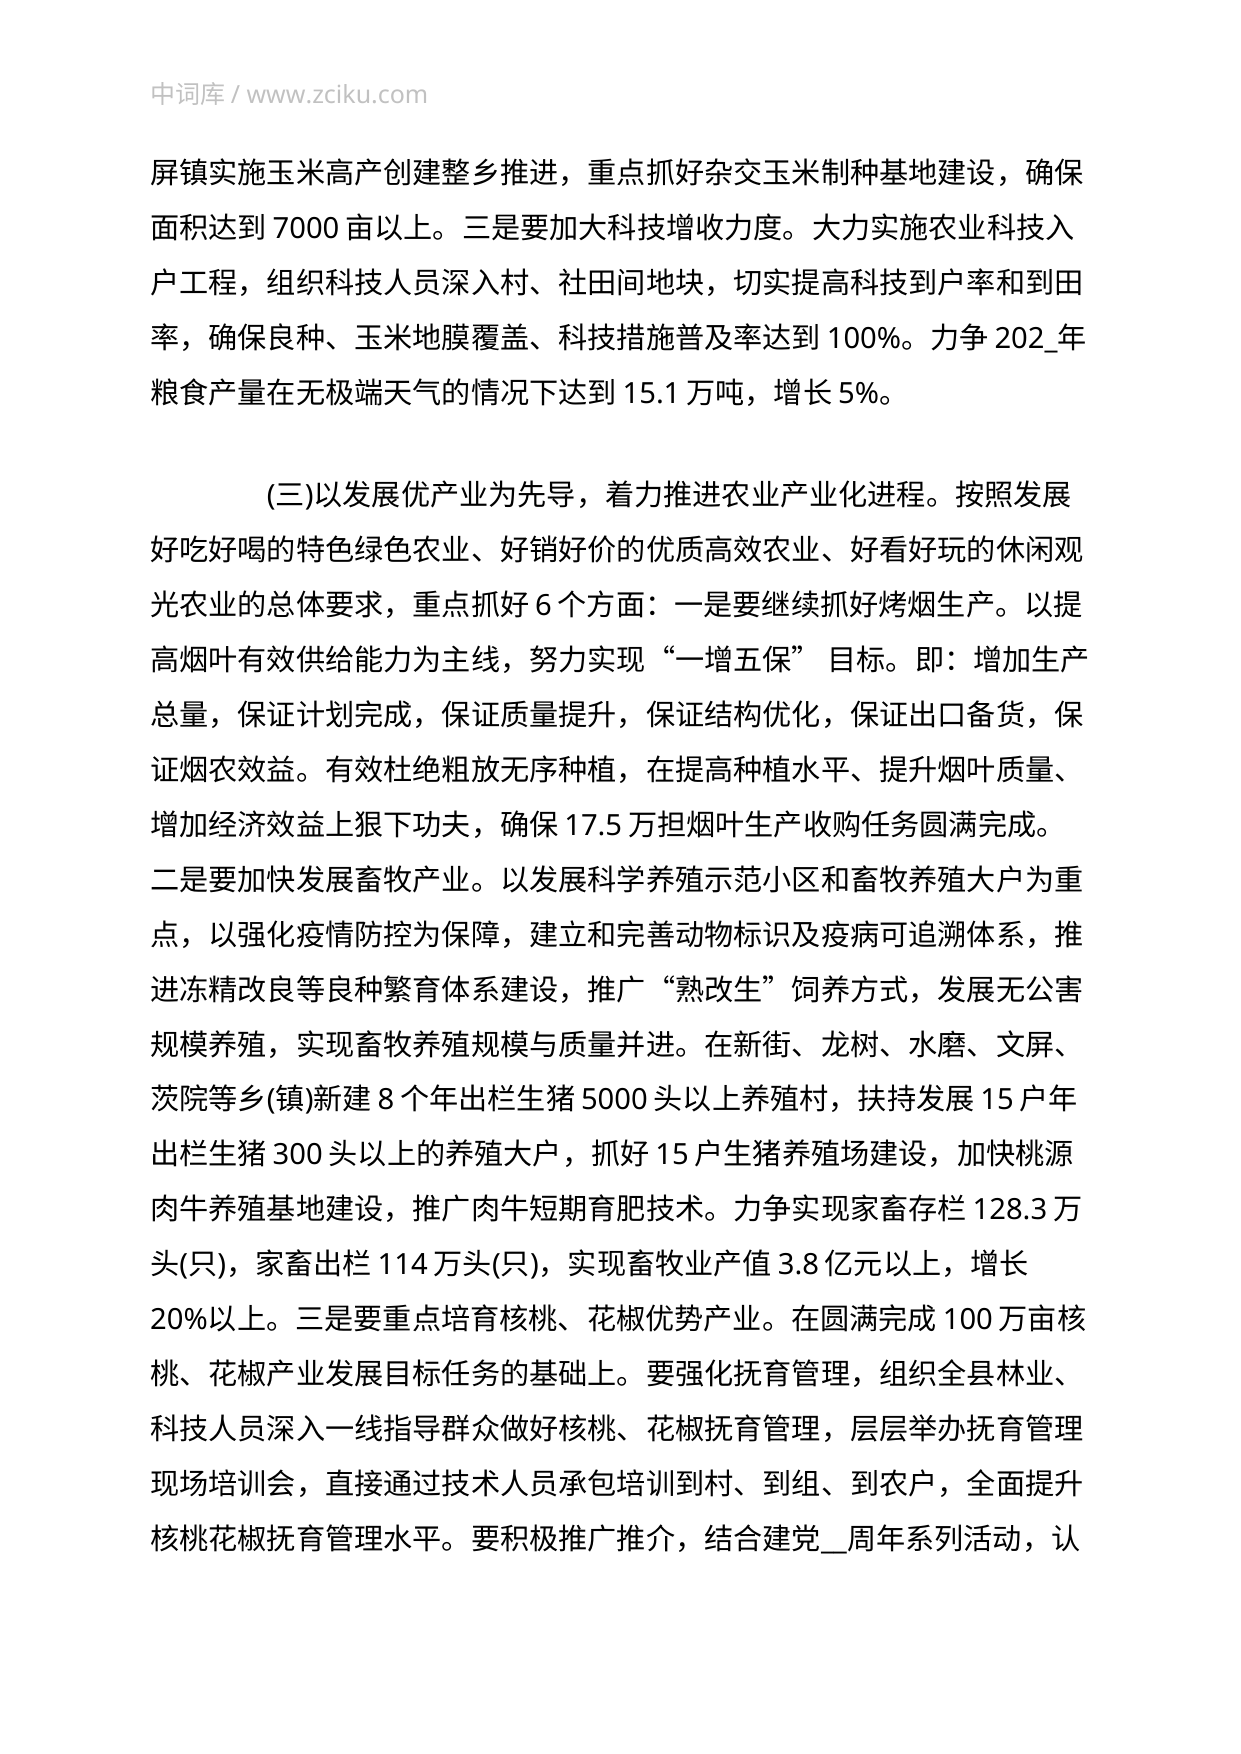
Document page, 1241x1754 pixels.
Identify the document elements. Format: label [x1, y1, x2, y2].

text [150, 150, 1090, 412]
text [150, 472, 1090, 1558]
